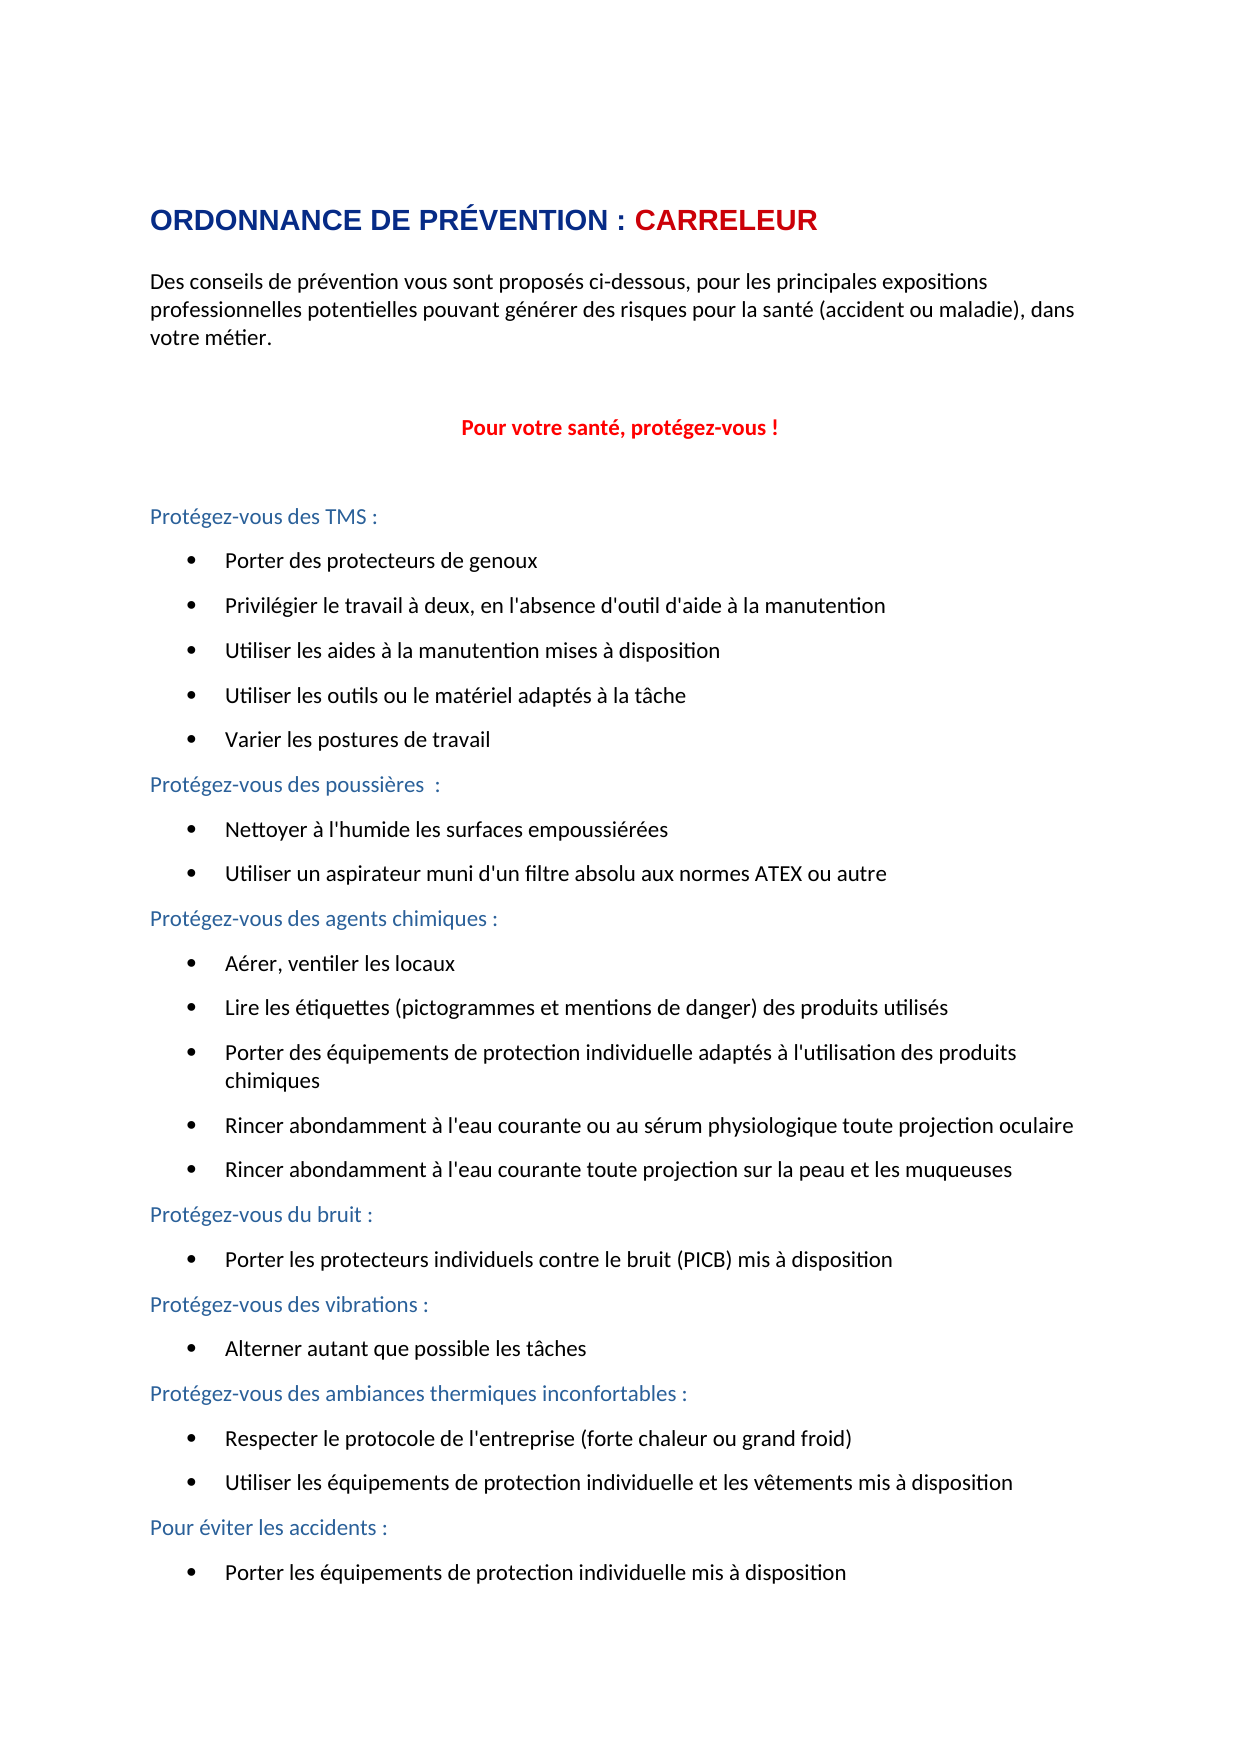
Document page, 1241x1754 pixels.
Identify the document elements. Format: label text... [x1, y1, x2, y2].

list Privilégier le travail à deux, en l'absence d'outil d'aide à la manutention [187, 591, 1090, 619]
list Varier les postures de travail [187, 725, 1090, 753]
list Utiliser les outils ou le matériel adaptés à la tâche [187, 681, 1090, 709]
list Nettoyer à l'humide les surfaces empoussiérées [187, 815, 1090, 843]
list Rincer abondamment à l'eau courante toute projection sur la peau et les muqueuses [187, 1156, 1090, 1184]
list Alterner autant que possible les tâches [187, 1334, 1090, 1362]
text Pour éviter les accidents : [150, 1513, 1090, 1541]
text Des conseils de prévention vous sont proposés ci-dessous, pour les principales expositions professionnelles potentielles pouvant générer des risques pour la santé (accident ou maladie), dans votre métier. [150, 239, 1090, 351]
text Protégez-vous des ambiances thermiques inconfortables : [150, 1379, 1090, 1407]
text Protégez-vous des TMS : [150, 502, 1090, 530]
list Porter les équipements de protection individuelle mis à disposition [187, 1558, 1090, 1586]
list Utiliser les aides à la manutention mises à disposition [187, 636, 1090, 664]
list Utiliser les équipements de protection individuelle et les vêtements mis à disposition [187, 1468, 1090, 1496]
text Protégez-vous des agents chimiques : [150, 904, 1090, 932]
list Porter les protecteurs individuels contre le bruit (PICB) mis à disposition [187, 1245, 1090, 1273]
list Aérer, ventiler les locaux [187, 949, 1090, 977]
subtitle Ordonnance de prévention : Carreleur [150, 203, 1090, 237]
list Utiliser un aspirateur muni d'un filtre absolu aux normes ATEX ou autre [187, 859, 1090, 887]
list Respecter le protocole de l'entreprise (forte chaleur ou grand froid) [187, 1424, 1090, 1452]
list Rincer abondamment à l'eau courante ou au sérum physiologique toute projection oculaire [187, 1111, 1090, 1139]
list Lire les étiquettes (pictogrammes et mentions de danger) des produits utilisés [187, 993, 1090, 1022]
text Pour votre santé, protégez-vous ! [150, 413, 1090, 441]
text Protégez-vous du bruit : [150, 1200, 1090, 1228]
text Protégez-vous des poussières : [150, 770, 1090, 798]
text Protégez-vous des vibrations : [150, 1290, 1090, 1318]
list Porter des protecteurs de genoux [187, 547, 1090, 575]
list Porter des équipements de protection individuelle adaptés à l'utilisation des produits chimiques [187, 1038, 1090, 1094]
